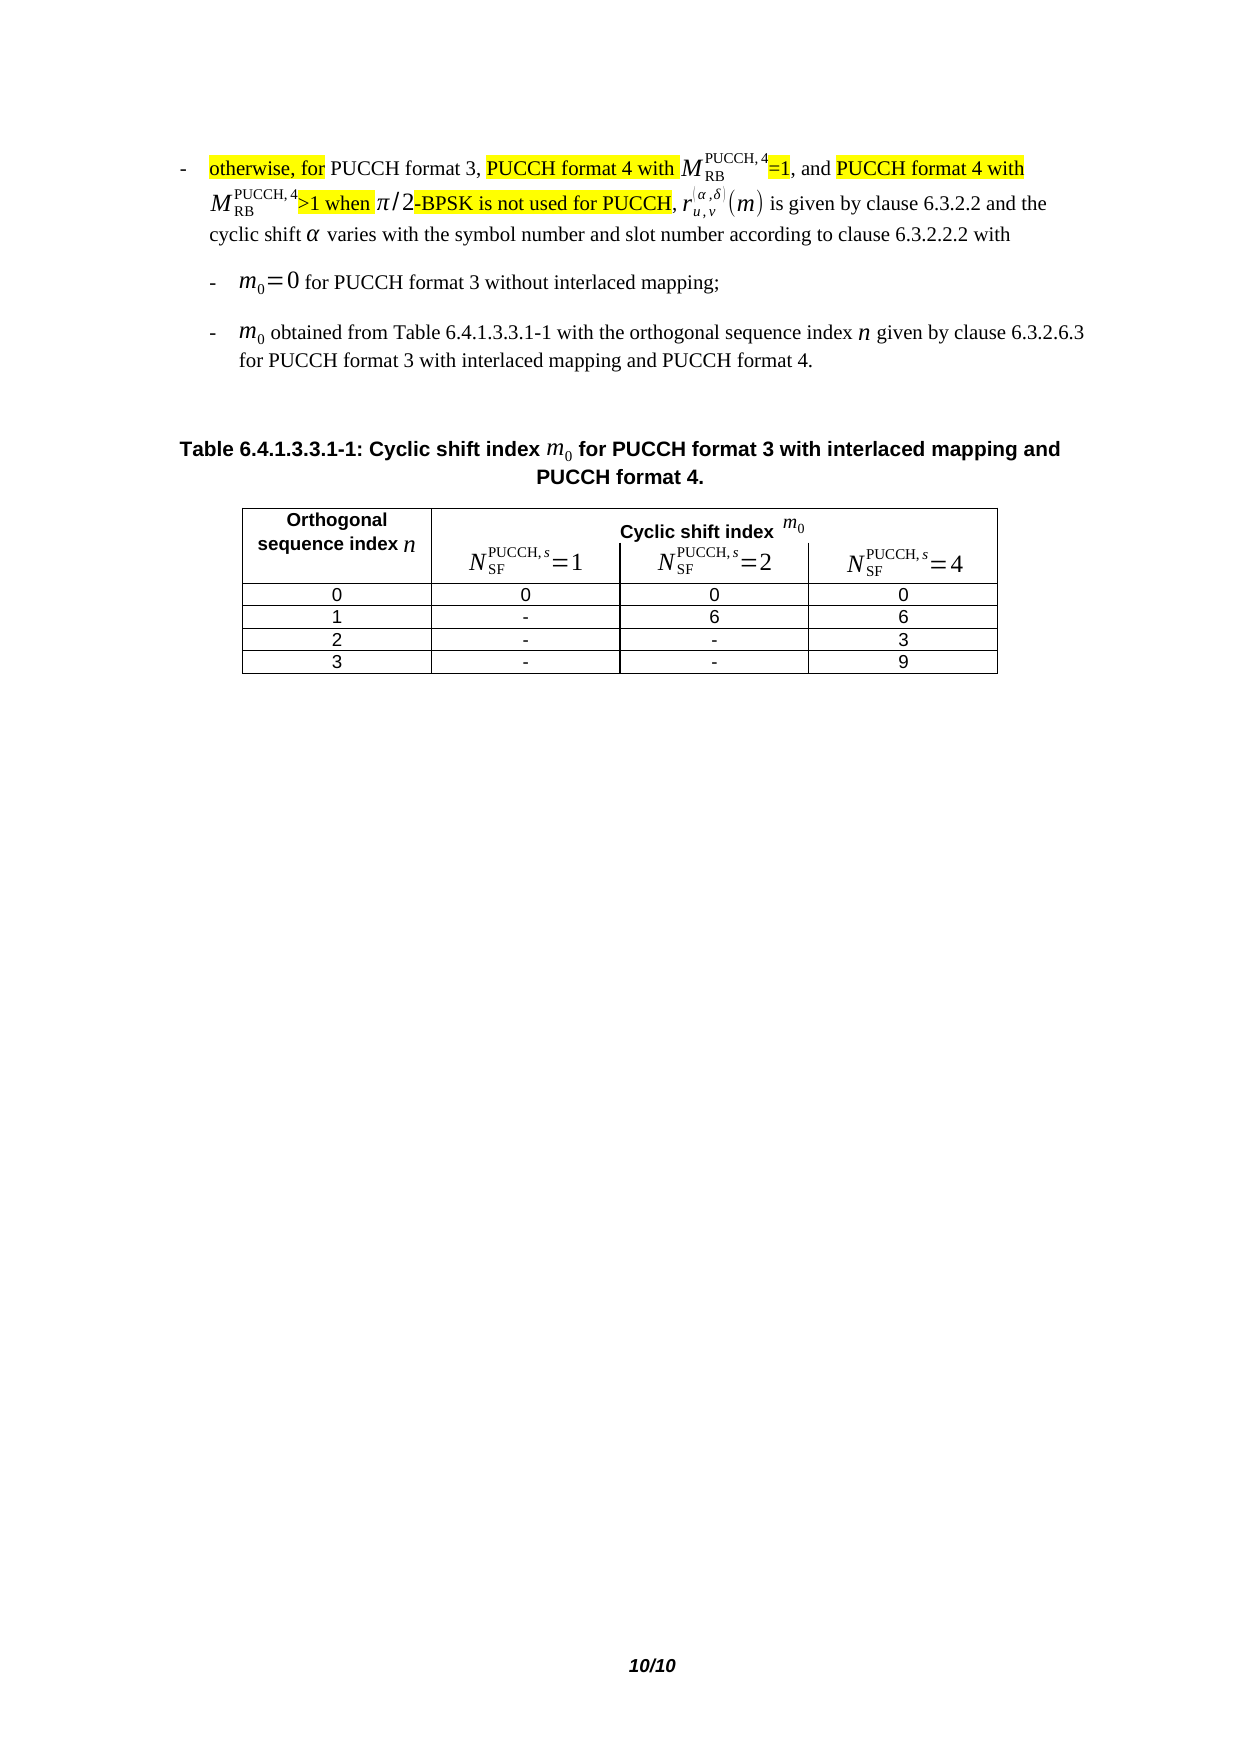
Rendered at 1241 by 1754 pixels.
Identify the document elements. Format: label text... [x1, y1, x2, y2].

table_header Orthogonal sequence index [243, 509, 431, 582]
table_cell - [432, 629, 619, 650]
text - for PUCCH format 3 without interlaced mapping; [209, 266, 1090, 298]
table_cell 2 [243, 629, 431, 650]
table_cell 6 [809, 606, 997, 628]
table_cell 0 [621, 584, 808, 605]
text - otherwise, for PUCCH format 3, PUCCH format 4 with =1, and PUCCH format 4 with >1 when -BPSK is not used for PUCCH, is given by clause 6.3.2.2 and the cyclic shift varies with the symbol number and slot number according to clause 6.3.2.2.2 with [179, 150, 1090, 248]
table_cell [621, 543, 808, 582]
table_cell - [432, 651, 619, 673]
text Table 6.4.1.3.3.1-1: Cyclic shift index for PUCCH format 3 with interlaced mapping and PUCCH format 4. [150, 433, 1090, 489]
table_cell 0 [809, 584, 997, 605]
table_header Cyclic shift index [432, 509, 997, 543]
table_cell - [621, 629, 808, 650]
table_cell 1 [243, 606, 431, 628]
table_cell - [432, 606, 619, 628]
table_cell 0 [243, 584, 431, 605]
table_cell 9 [809, 651, 997, 673]
table_cell 3 [243, 651, 431, 673]
table_cell 6 [621, 606, 808, 628]
table_cell 0 [432, 584, 619, 605]
table_cell 3 [809, 629, 997, 650]
table_cell [432, 543, 619, 582]
table_cell [809, 543, 997, 582]
text - obtained from Table 6.4.1.3.3.1-1 with the orthogonal sequence index given by clause 6.3.2.6.3 for PUCCH format 3 with interlaced mapping and PUCCH format 4. [209, 317, 1090, 372]
table_cell - [621, 651, 808, 673]
